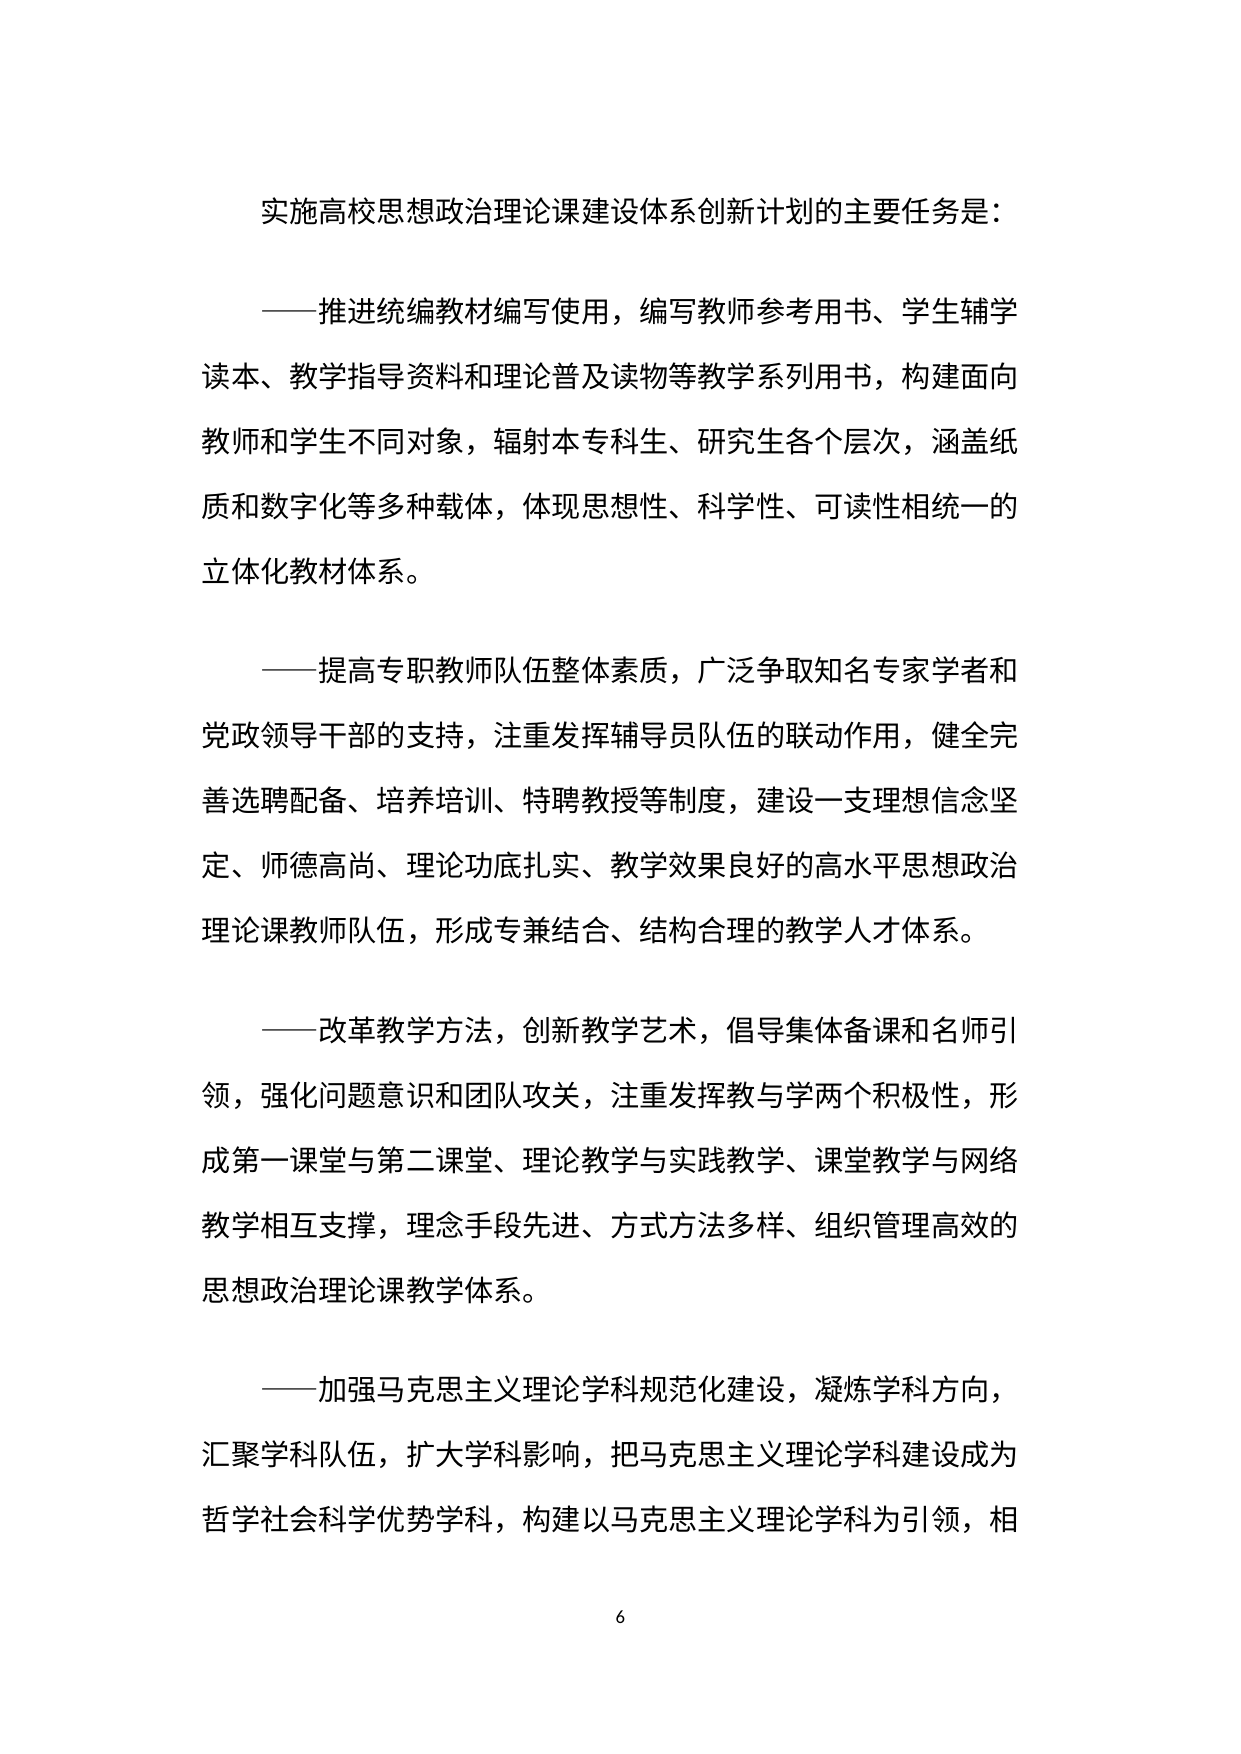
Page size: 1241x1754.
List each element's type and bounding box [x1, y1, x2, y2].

table_header [186, 162, 1051, 1550]
